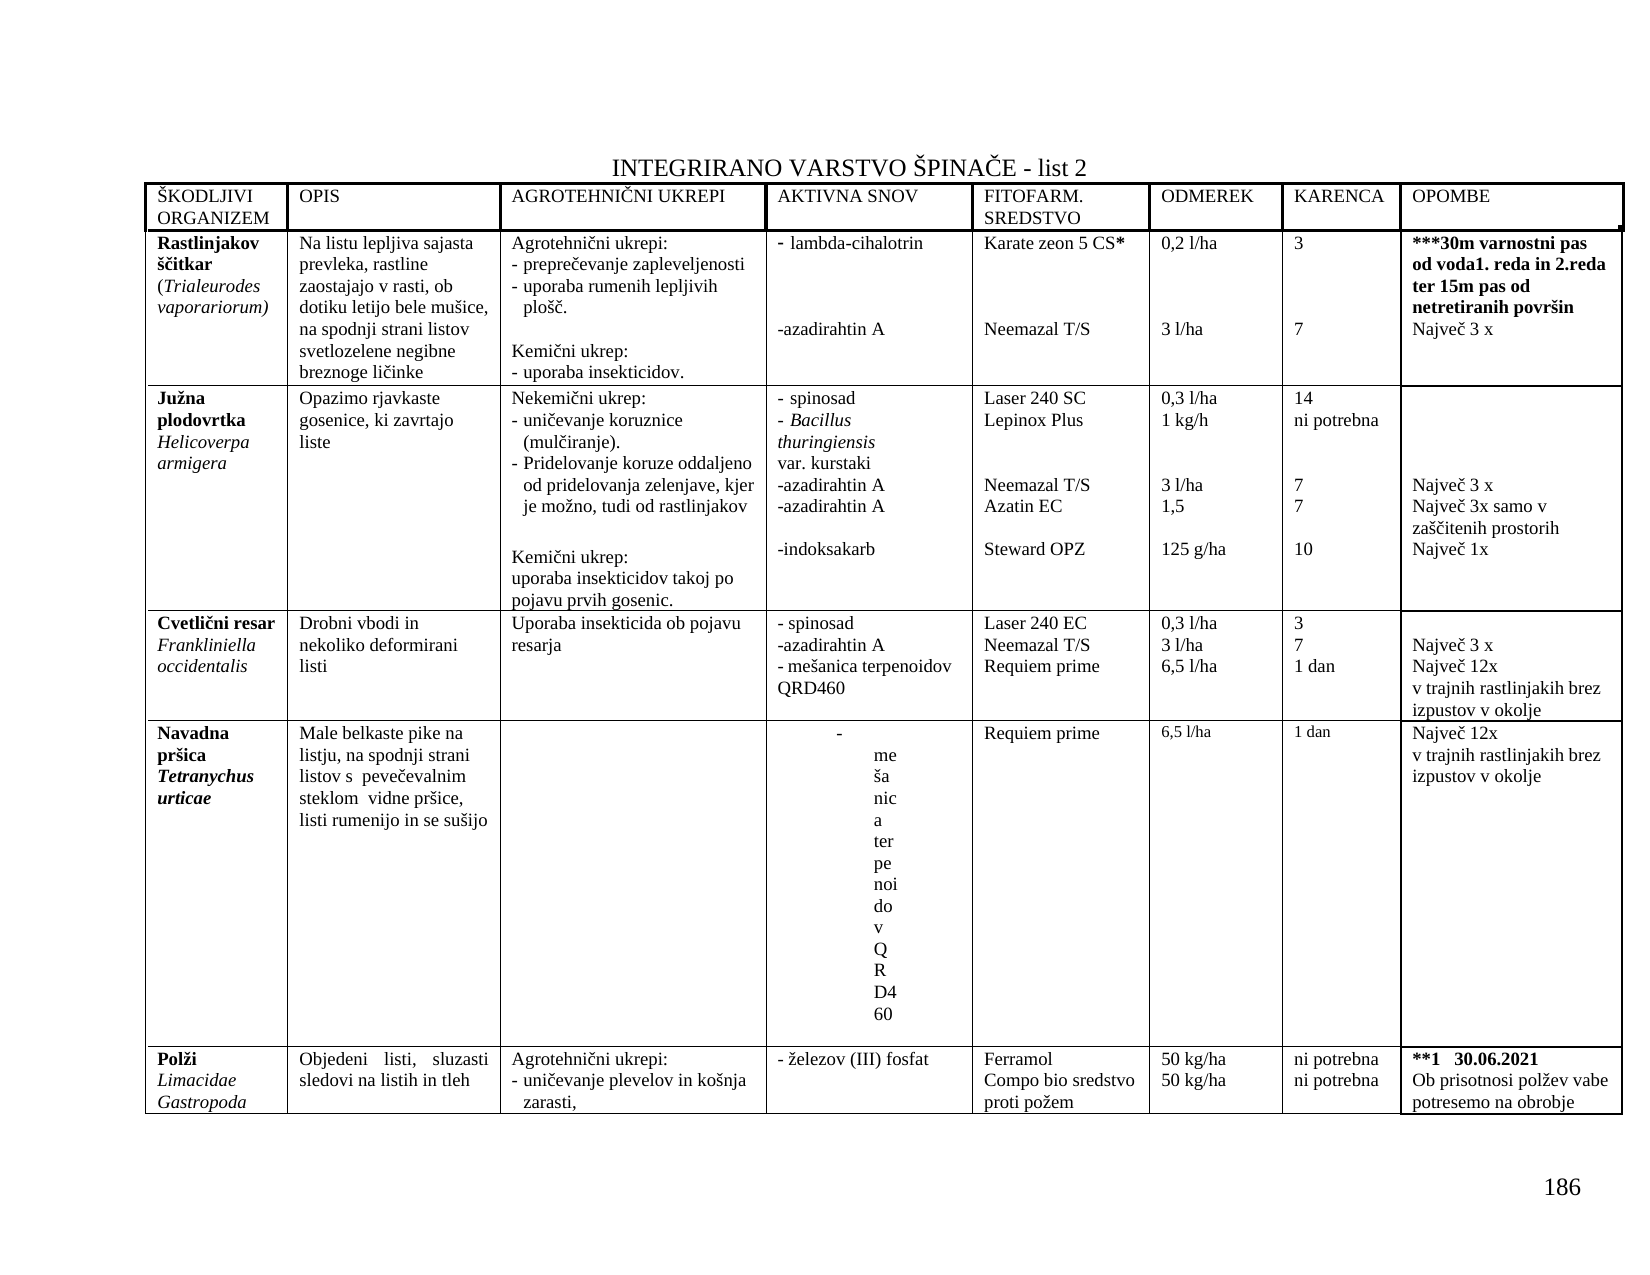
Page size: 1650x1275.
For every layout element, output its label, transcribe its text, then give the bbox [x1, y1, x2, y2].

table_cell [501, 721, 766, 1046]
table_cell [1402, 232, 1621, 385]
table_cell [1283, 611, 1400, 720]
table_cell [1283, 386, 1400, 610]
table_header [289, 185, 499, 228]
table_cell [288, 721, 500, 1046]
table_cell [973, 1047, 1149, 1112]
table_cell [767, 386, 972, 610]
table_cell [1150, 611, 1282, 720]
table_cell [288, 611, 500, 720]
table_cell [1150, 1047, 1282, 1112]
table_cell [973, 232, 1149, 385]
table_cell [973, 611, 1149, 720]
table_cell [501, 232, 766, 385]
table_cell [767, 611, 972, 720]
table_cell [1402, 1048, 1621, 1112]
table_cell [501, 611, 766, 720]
text INTEGRIRANO VARSTVO ŠPINAČE - list 2 [118, 153, 1581, 182]
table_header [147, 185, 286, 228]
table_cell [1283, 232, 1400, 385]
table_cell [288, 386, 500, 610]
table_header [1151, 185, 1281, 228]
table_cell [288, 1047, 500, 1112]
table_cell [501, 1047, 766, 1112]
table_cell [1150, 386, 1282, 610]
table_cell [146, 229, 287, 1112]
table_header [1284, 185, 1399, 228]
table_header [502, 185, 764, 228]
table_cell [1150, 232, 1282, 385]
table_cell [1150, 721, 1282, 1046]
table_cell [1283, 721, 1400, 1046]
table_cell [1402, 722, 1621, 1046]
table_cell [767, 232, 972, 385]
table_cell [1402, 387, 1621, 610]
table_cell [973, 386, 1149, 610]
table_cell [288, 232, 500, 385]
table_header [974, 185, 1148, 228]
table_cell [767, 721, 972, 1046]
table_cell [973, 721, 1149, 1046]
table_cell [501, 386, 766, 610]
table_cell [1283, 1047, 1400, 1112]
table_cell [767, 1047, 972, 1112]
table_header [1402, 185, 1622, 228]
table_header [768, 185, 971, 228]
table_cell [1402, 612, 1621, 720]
